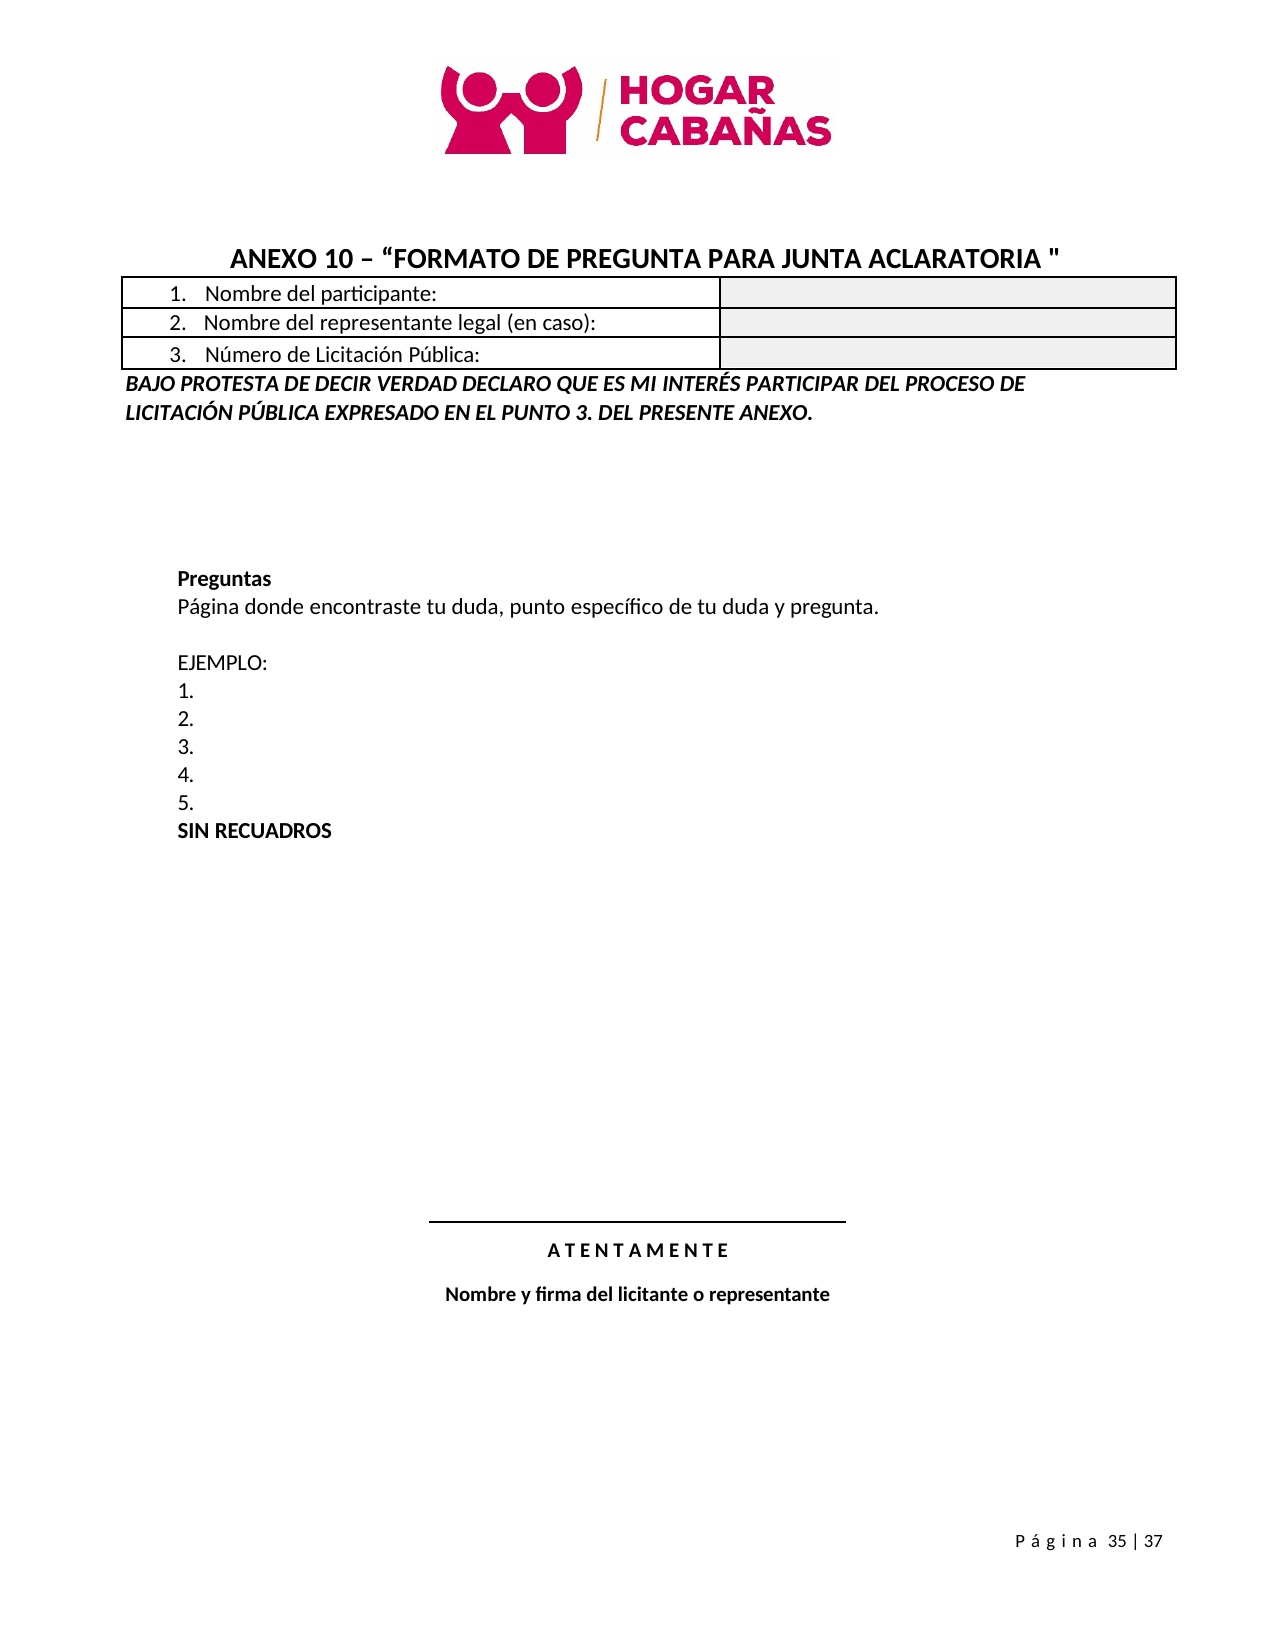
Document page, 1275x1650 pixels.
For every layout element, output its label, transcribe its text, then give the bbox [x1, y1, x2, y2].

text 2. [177, 704, 1189, 732]
text Página donde encontraste tu duda, punto específico de tu duda y pregunta. [177, 592, 1189, 620]
text 4. [177, 760, 1189, 788]
table_header 1. Nombre del participante: [123, 278, 719, 307]
text 5. [177, 788, 1189, 816]
table_header [721, 278, 1175, 307]
text BAJO PROTESTA DE DECIR VERDAD DECLARO QUE ES MI INTERÉS PARTICIPAR DEL PROCESO DE LICITACIÓN PÚBLICA EXPRESADO EN EL PUNTO 3. DEL PRESENTE ANEXO. [125, 370, 1098, 426]
table_cell 3. Número de Licitación Pública: [123, 338, 719, 367]
table_cell [721, 309, 1175, 336]
subtitle ANEXO 10 – “FORMATO DE PREGUNTA PARA JUNTA ACLARATORIA " [102, 240, 1189, 276]
text 1. [177, 676, 1189, 704]
text EJEMPLO: [177, 648, 1189, 676]
subtitle SIN RECUADROS [177, 816, 1189, 844]
picture [433, 57, 837, 155]
text A T E N T A M E N T E [86, 1238, 1189, 1263]
text Nombre y firma del licitante o representante [86, 1282, 1189, 1307]
text 3. [177, 732, 1189, 760]
table_cell [721, 338, 1175, 367]
subtitle Preguntas [177, 564, 1189, 592]
table_cell 2. Nombre del representante legal (en caso): [123, 309, 719, 336]
